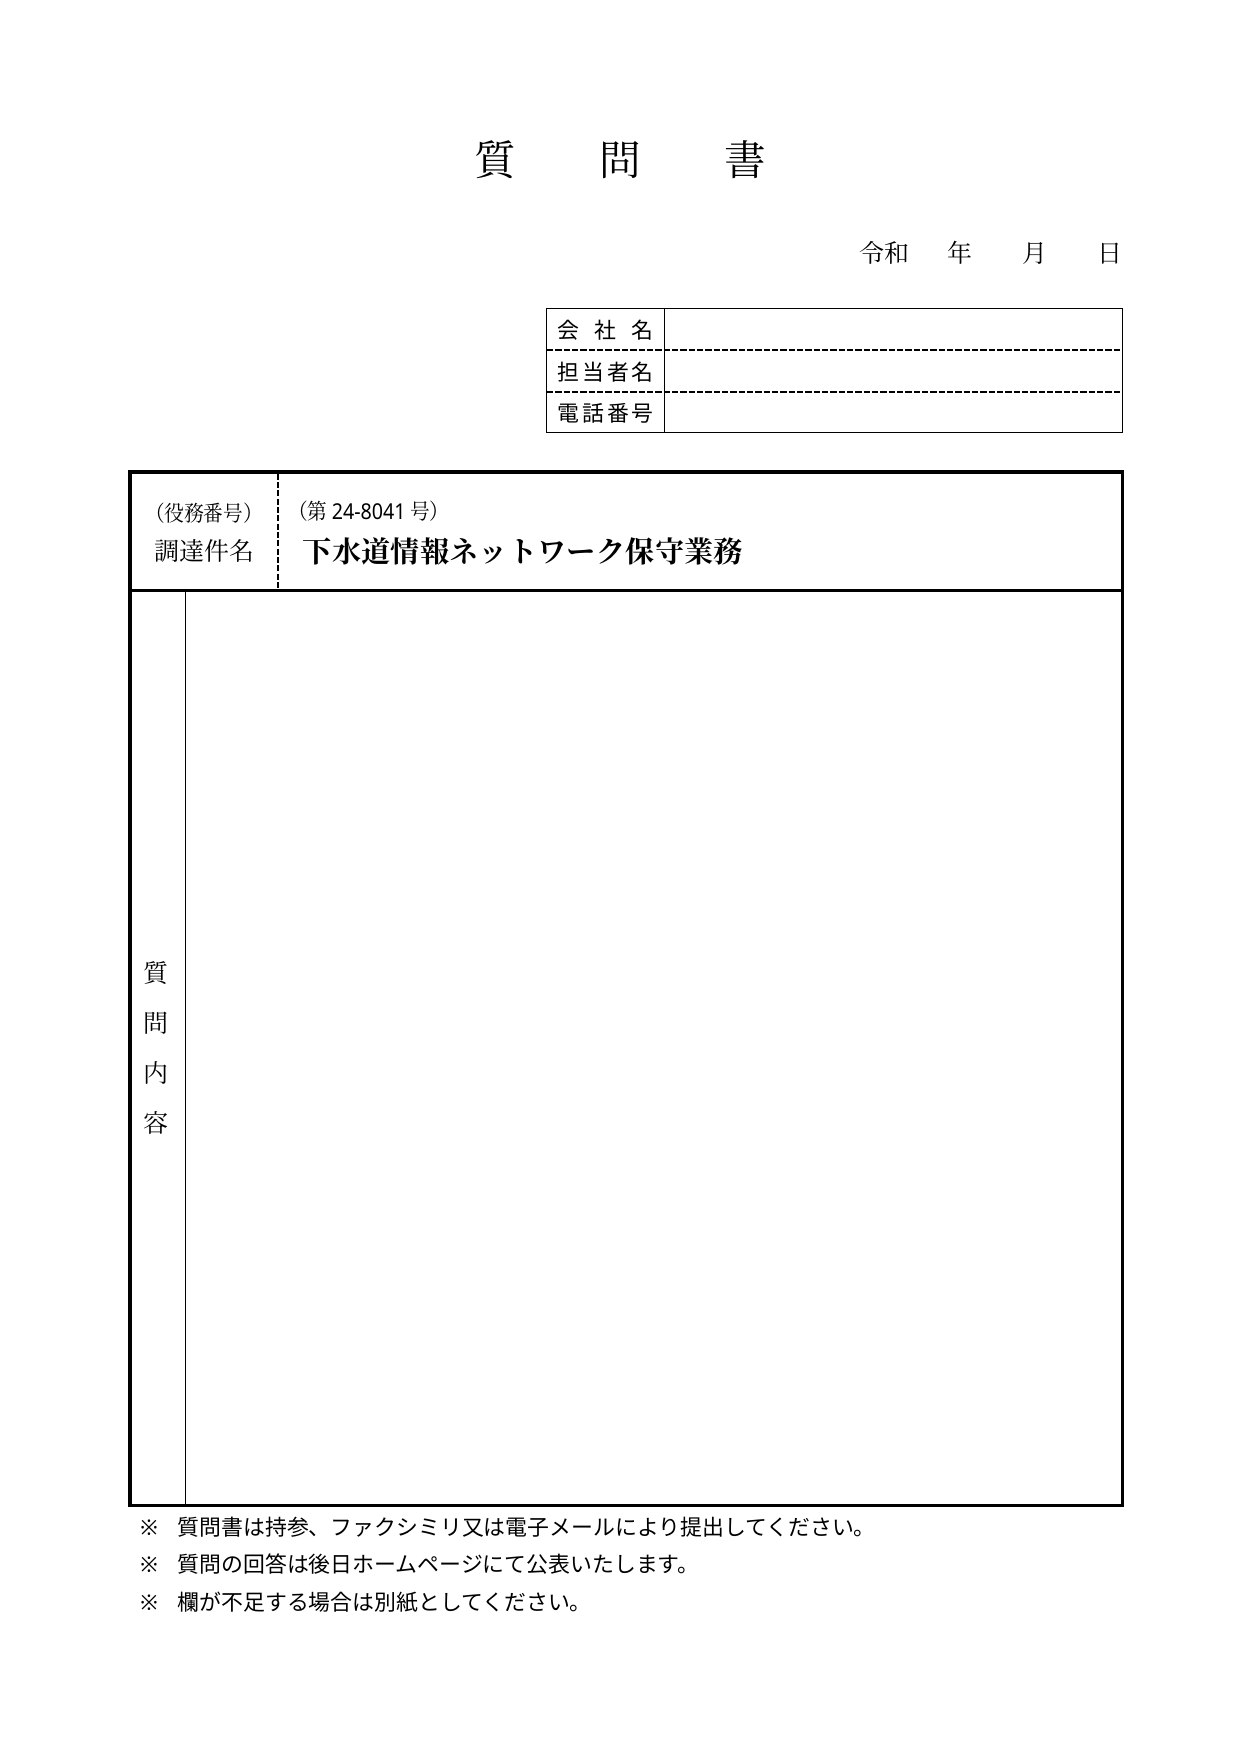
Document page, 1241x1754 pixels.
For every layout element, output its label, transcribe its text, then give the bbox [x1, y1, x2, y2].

table_header [665, 309, 1122, 349]
table_header 会社名 [547, 309, 664, 349]
list 欄が不足する場合は別紙としてください。 [140, 1582, 1122, 1619]
table_cell 担当者名 [547, 349, 664, 391]
table_header （第24-8041号） 下水道情報ネットワーク保守業務 [278, 474, 1121, 588]
table_cell 電話番号 [547, 391, 664, 432]
table_cell [186, 592, 1121, 1504]
text 質 問 書 [118, 120, 1122, 195]
table_header （役務番号） 調達件名 [132, 474, 278, 588]
table_cell [665, 391, 1122, 432]
table_cell [665, 349, 1122, 391]
table_cell 質 問 内 容 [132, 592, 185, 1504]
text 令和 年 月 日 [207, 233, 1122, 270]
list 質問の回答は後日ホームページにて公表いたします。 [140, 1544, 1122, 1582]
list 質問書は持参、ファクシミリ又は電子メールにより提出してください。 [140, 1507, 1122, 1544]
